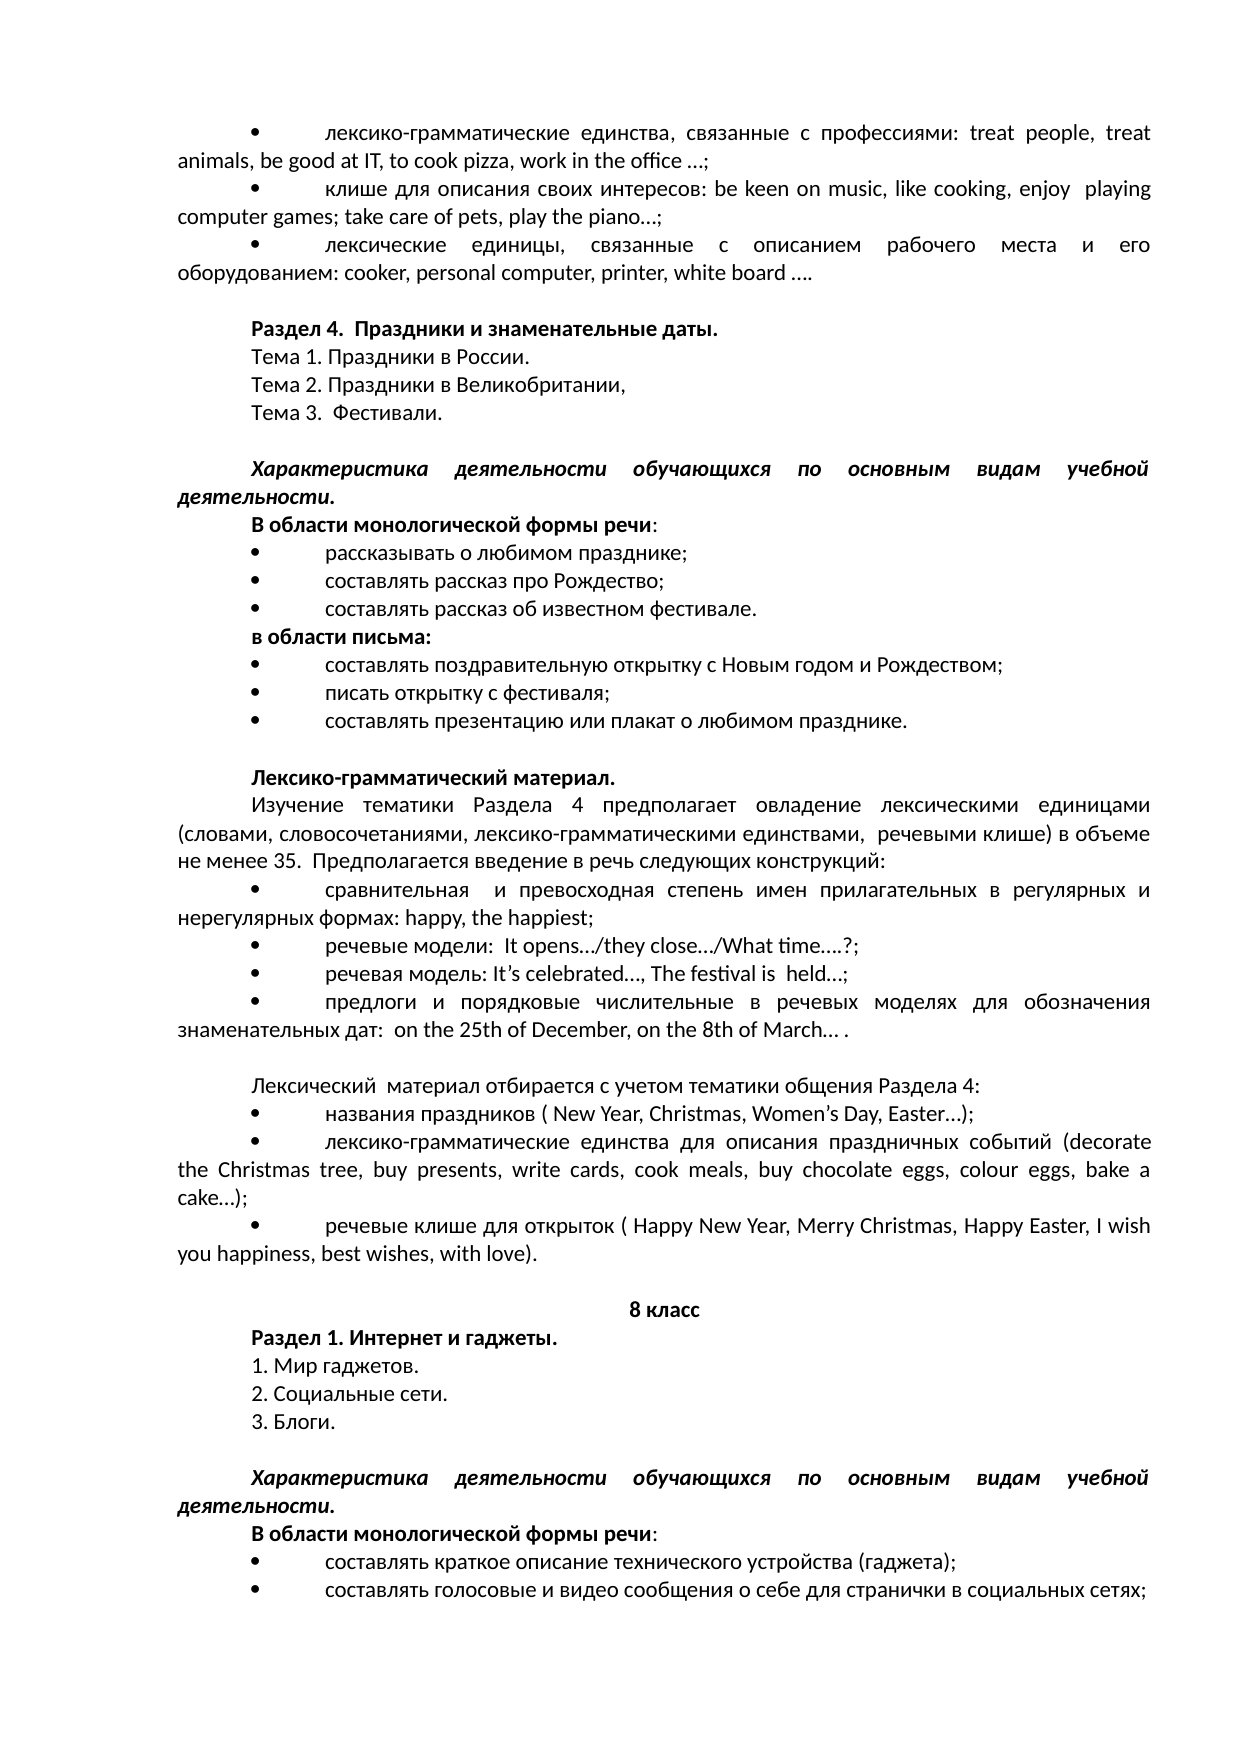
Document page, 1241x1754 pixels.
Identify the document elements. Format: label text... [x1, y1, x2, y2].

text Раздел 4. Праздники и знаменательные даты. [177, 314, 1152, 342]
list рассказывать о любимом празднике; [177, 538, 1152, 566]
text Изучение тематики Раздела 4 предполагает овладение лексическими единицами (словами, словосочетаниями, лексико-грамматическими единствами, речевыми клише) в объеме не менее 35. Предполагается введение в речь следующих конструкций: [177, 791, 1152, 875]
list лексико-грамматические единства, связанные с профессиями: treat people, treat animals, be good at IT, to cook pizza, work in the office …; [177, 118, 1152, 174]
text Тема 3. Фестивали. [177, 398, 1152, 426]
list лексико-грамматические единства для описания праздничных событий (decorate the Christmas tree, buy presents, write cards, cook meals, buy chocolate eggs, colour eggs, bake a cake…); [177, 1127, 1152, 1211]
text 1. Мир гаджетов. [177, 1351, 1152, 1379]
list писать открытку с фестиваля; [177, 678, 1152, 707]
list клише для описания своих интересов: be keen on music, like cooking, enjoy playing computer games; take care of pets, play the piano…; [177, 174, 1152, 230]
text В области монологической формы речи: [177, 510, 1152, 538]
list речевые модели: It opens…/they close…/What time….?; [177, 931, 1152, 959]
text Характеристика деятельности обучающихся по основным видам учебной деятельности. [177, 1463, 1152, 1519]
list составлять рассказ про Рождество; [177, 566, 1152, 594]
text Раздел 1. Интернет и гаджеты. [177, 1323, 1152, 1351]
text Тема 1. Праздники в России. [177, 342, 1152, 370]
list лексические единицы, связанные с описанием рабочего места и его оборудованием: cooker, personal computer, printer, white board …. [177, 230, 1152, 286]
list речевые клише для открыток ( Happy New Year, Merry Christmas, Happy Easter, I wish you happiness, best wishes, with love). [177, 1211, 1152, 1267]
list названия праздников ( New Year, Christmas, Women’s Day, Easter…); [177, 1099, 1152, 1127]
text 8 класс [177, 1295, 1152, 1323]
text 2. Социальные сети. [177, 1379, 1152, 1407]
list составлять презентацию или плакат о любимом празднике. [177, 707, 1152, 734]
list сравнительная и превосходная степень имен прилагательных в регулярных и нерегулярных формах: happy, the happiest; [177, 875, 1152, 931]
text В области монологической формы речи: [177, 1519, 1152, 1547]
list предлоги и порядковые числительные в речевых моделях для обозначения знаменательных дат: on the 25th of December, on the 8th of March… . [177, 987, 1152, 1043]
list речевая модель: It’s celebrated…, The festival is held…; [177, 959, 1152, 987]
text Лексико-грамматический материал. [177, 763, 1152, 791]
list составлять голосовые и видео сообщения о себе для странички в социальных сетях; [177, 1575, 1152, 1603]
text в области письма: [177, 622, 1152, 651]
list составлять рассказ об известном фестивале. [177, 594, 1152, 622]
text Лексический материал отбирается с учетом тематики общения Раздела 4: [177, 1071, 1152, 1099]
text Тема 2. Праздники в Великобритании, [177, 370, 1152, 398]
text Характеристика деятельности обучающихся по основным видам учебной деятельности. [177, 454, 1152, 510]
text 3. Блоги. [177, 1407, 1152, 1435]
list составлять краткое описание технического устройства (гаджета); [177, 1547, 1152, 1575]
list составлять поздравительную открытку с Новым годом и Рождеством; [177, 651, 1152, 678]
